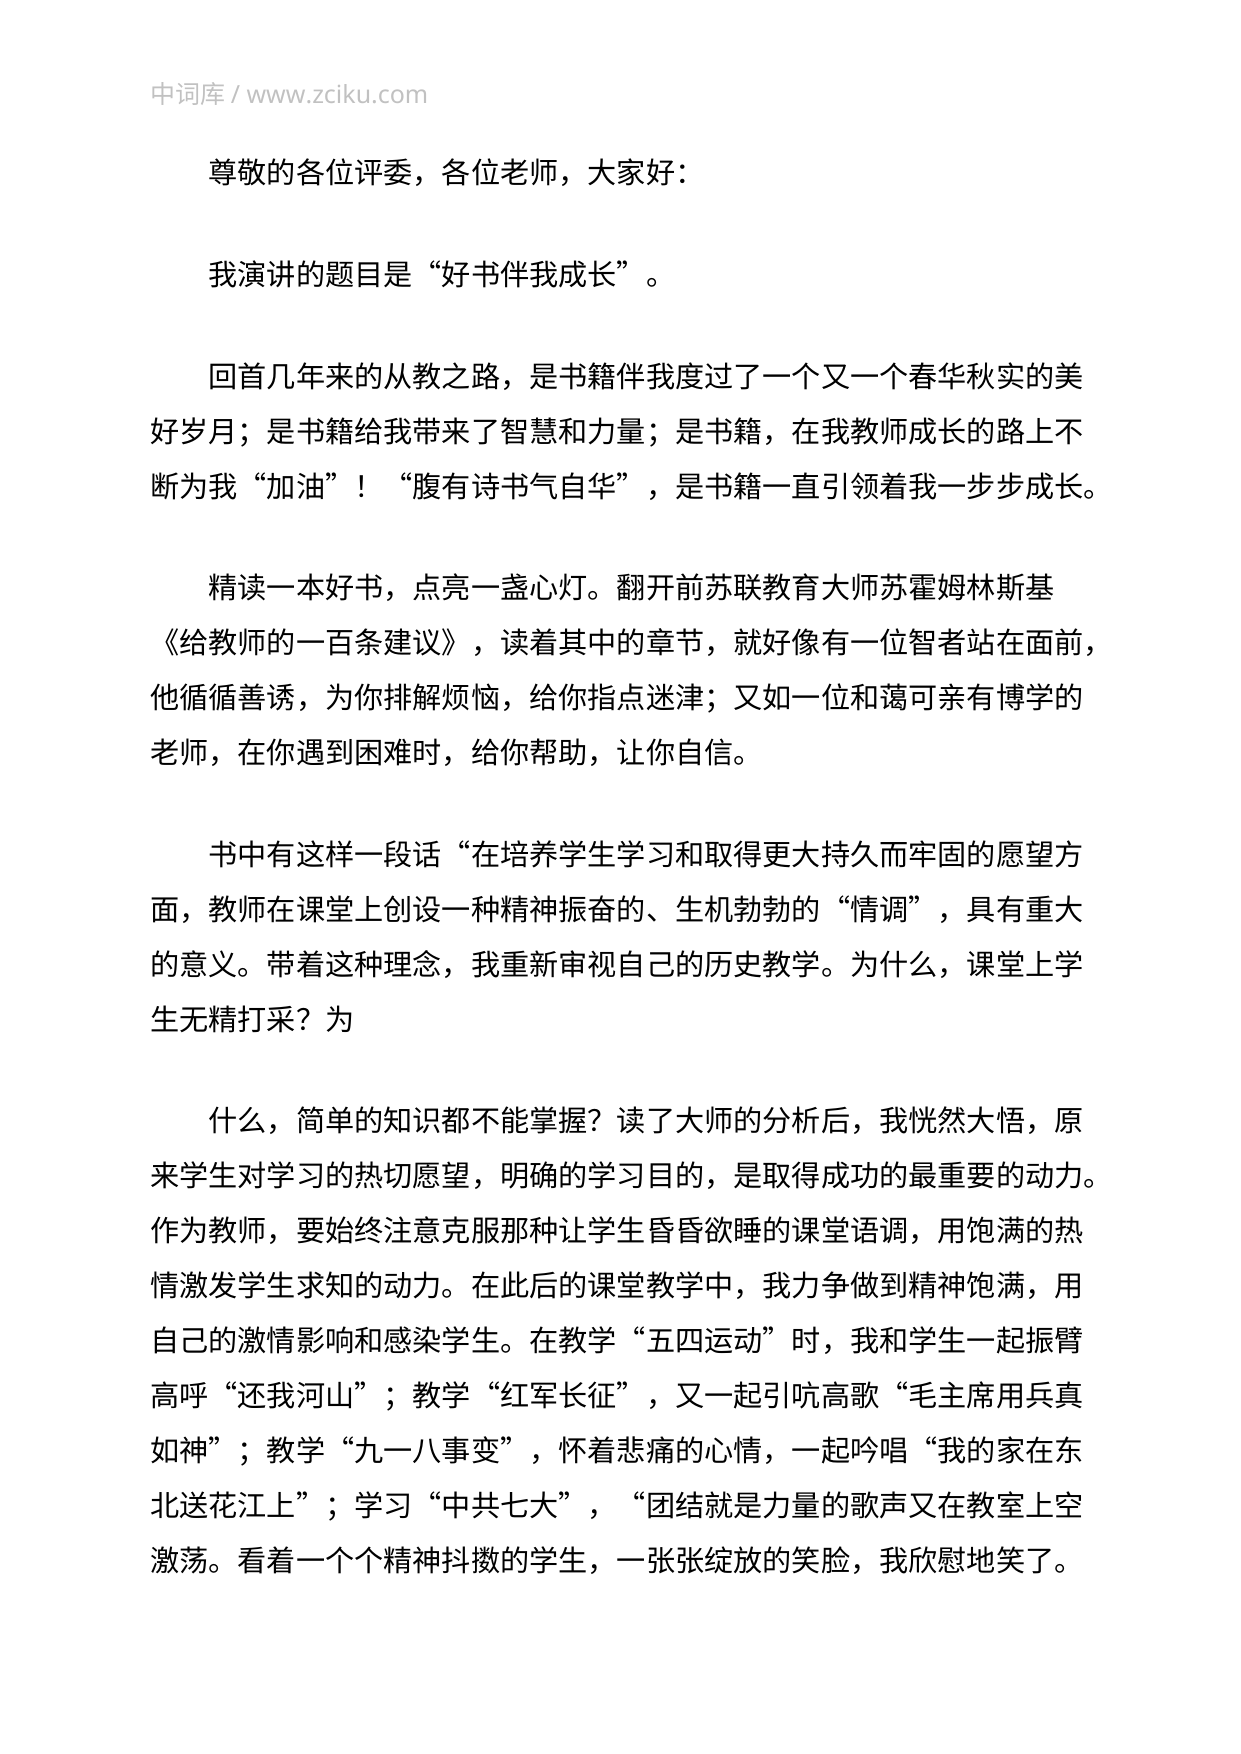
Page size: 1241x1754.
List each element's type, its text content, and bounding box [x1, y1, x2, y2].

text 精读一本好书，点亮一盏心灯。翻开前苏联教育大师苏霍姆林斯基《给教师的一百条建议》，读着其中的章节，就好像有一位智者站在面前，他循循善诱，为你排解烦恼，给你指点迷津；又如一位和蔼可亲有博学的老师，在你遇到困难时，给你帮助，让你自信。 [150, 565, 1090, 772]
text 尊敬的各位评委，各位老师，大家好： [150, 150, 1090, 192]
text 书中有这样一段话“在培养学生学习和取得更大持久而牢固的愿望方面，教师在课堂上创设一种精神振奋的、生机勃勃的“情调”，具有重大的意义。带着这种理念，我重新审视自己的历史教学。为什么，课堂上学生无精打采？为 [150, 832, 1090, 1038]
text 回首几年来的从教之路，是书籍伴我度过了一个又一个春华秋实的美好岁月；是书籍给我带来了智慧和力量；是书籍，在我教师成长的路上不断为我“加油”！“腹有诗书气自华”，是书籍一直引领着我一步步成长。 [150, 353, 1090, 506]
text 我演讲的题目是“好书伴我成长”。 [150, 252, 1090, 294]
text 什么，简单的知识都不能掌握？读了大师的分析后，我恍然大悟，原来学生对学习的热切愿望，明确的学习目的，是取得成功的最重要的动力。作为教师，要始终注意克服那种让学生昏昏欲睡的课堂语调，用饱满的热情激发学生求知的动力。在此后的课堂教学中，我力争做到精神饱满，用自己的激情影响和感染学生。在教学“五四运动”时，我和学生一起振臂高呼“还我河山”；教学“红军长征”，又一起引吭高歌“毛主席用兵真如神”；教学“九一八事变”，怀着悲痛的心情，一起吟唱“我的家在东北送花江上”；学习“中共七大”，“团结就是力量的歌声又在教室上空激荡。看着一个个精神抖擞的学生，一张张绽放的笑脸，我欣慰地笑了。 [150, 1098, 1090, 1579]
